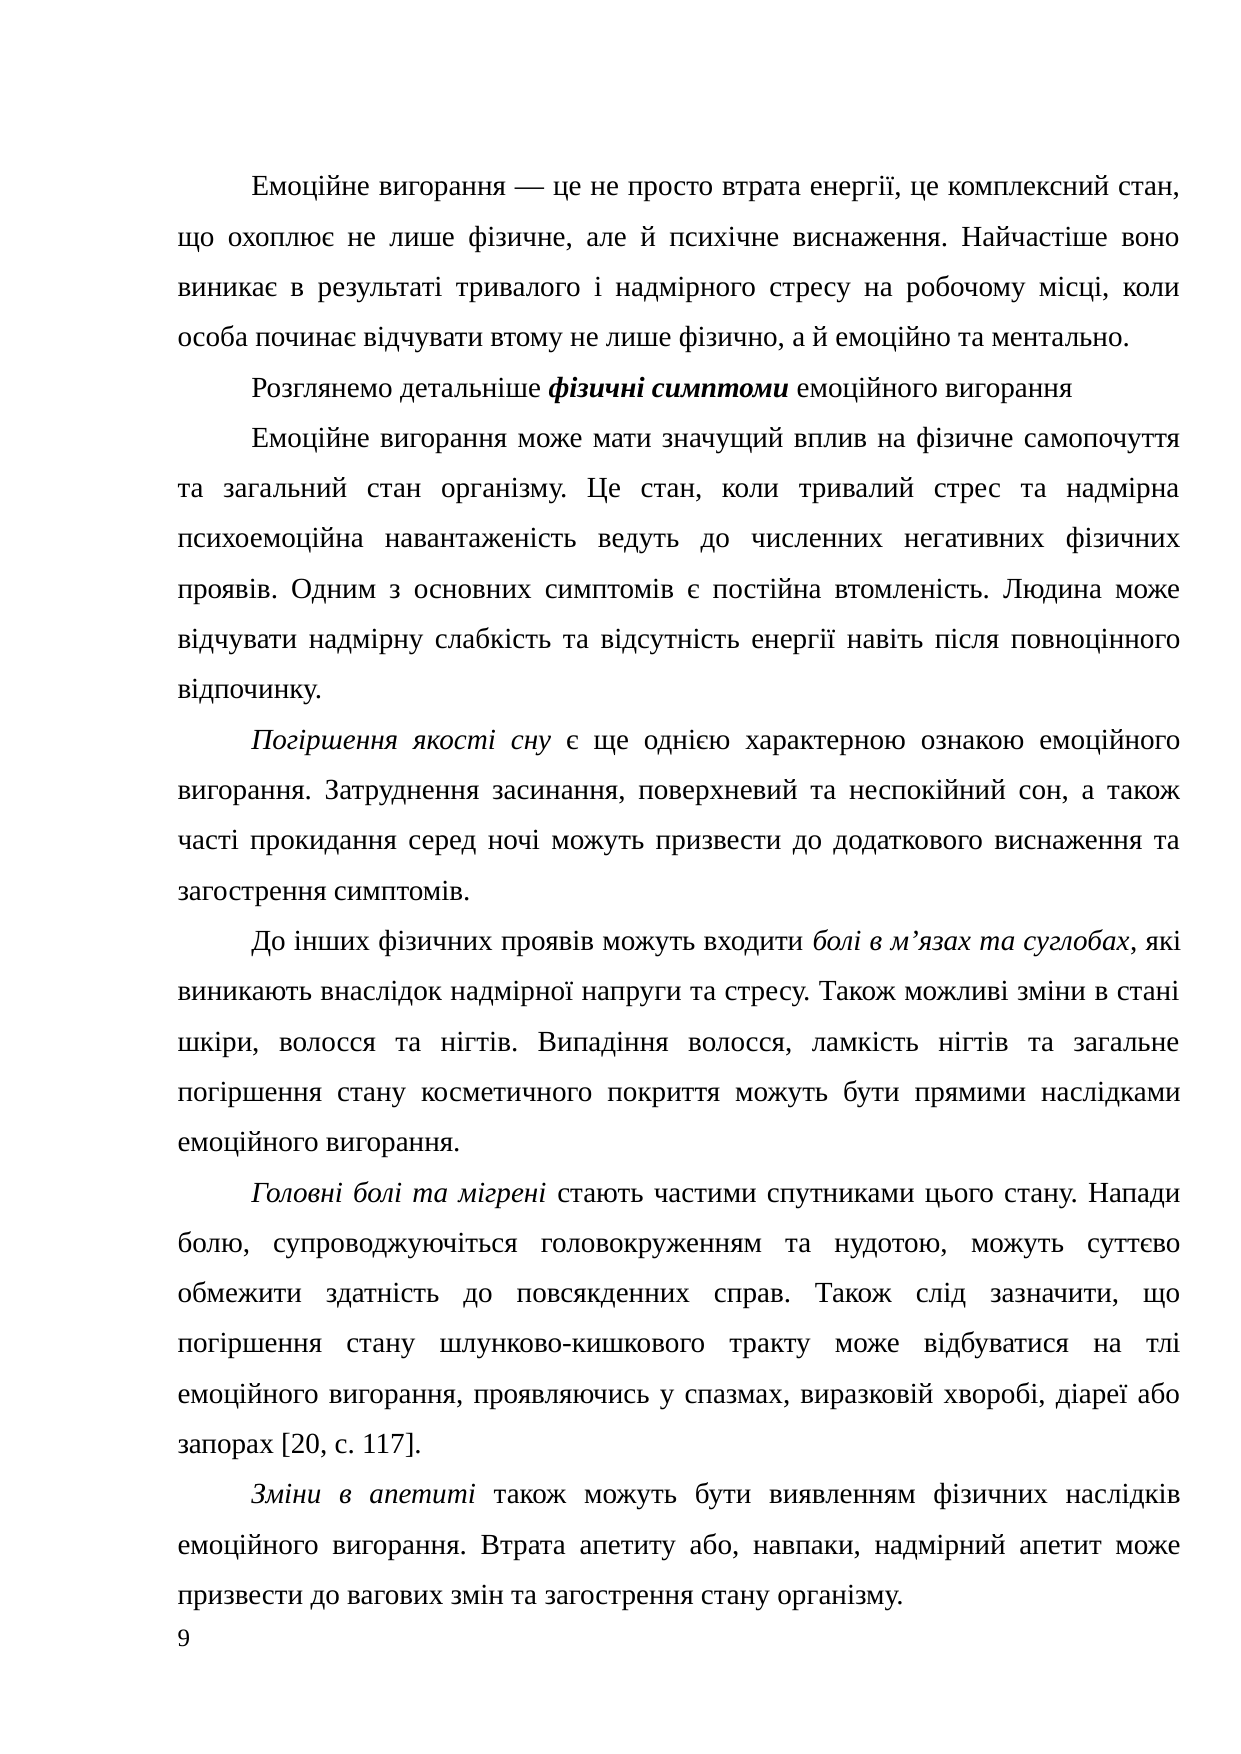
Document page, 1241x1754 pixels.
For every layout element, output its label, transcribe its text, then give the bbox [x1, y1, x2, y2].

text Емоційне вигорання може мати значущий вплив на фізичне самопочуття та загальний стан організму. Це стан, коли тривалий стрес та надмірна психоемоційна навантаженість ведуть до численних негативних фізичних проявів. Одним з основних симптомів є постійна втомленість. Людина може відчувати надмірну слабкість та відсутність енергії навіть після повноцінного відпочинку. [177, 420, 1181, 705]
text Головні болі та мігрені стають частими спутниками цього стану. Напади болю, супроводжуючіться головокруженням та нудотою, можуть суттєво обмежити здатність до повсякденних справ. Також слід зазначити, що погіршення стану шлунково-кишкового тракту може відбуватися на тлі емоційного вигорання, проявляючись у спазмах, виразковій хворобі, діареї або запорах [20, с. 117]. [177, 1175, 1181, 1460]
text Емоційне вигорання — це не просто втрата енергії, це комплексний стан, що охоплює не лише фізичне, але й психічне виснаження. Найчастіше воно виникає в результаті тривалого і надмірного стресу на робочому місці, коли особа починає відчувати втому не лише фізично, а й емоційно та ментально. [177, 168, 1181, 353]
text До інших фізичних проявів можуть входити болі в м’язах та суглобах, які виникають внаслідок надмірної напруги та стресу. Також можливі зміни в стані шкіри, волосся та нігтів. Випадіння волосся, ламкість нігтів та загальне погіршення стану косметичного покриття можуть бути прямими наслідками емоційного вигорання. [177, 923, 1181, 1158]
text Розглянемо детальніше фізичні симптоми емоційного вигорання [177, 370, 1181, 403]
text Погіршення якості сну є ще однією характерною ознакою емоційного вигорання. Затруднення засинання, поверхневий та неспокійний сон, а також часті прокидання серед ночі можуть призвести до додаткового виснаження та загострення симптомів. [177, 722, 1181, 906]
text Зміни в апетиті також можуть бути виявленням фізичних наслідків емоційного вигорання. Втрата апетиту або, навпаки, надмірний апетит може призвести до вагових змін та загострення стану організму. [177, 1477, 1181, 1611]
